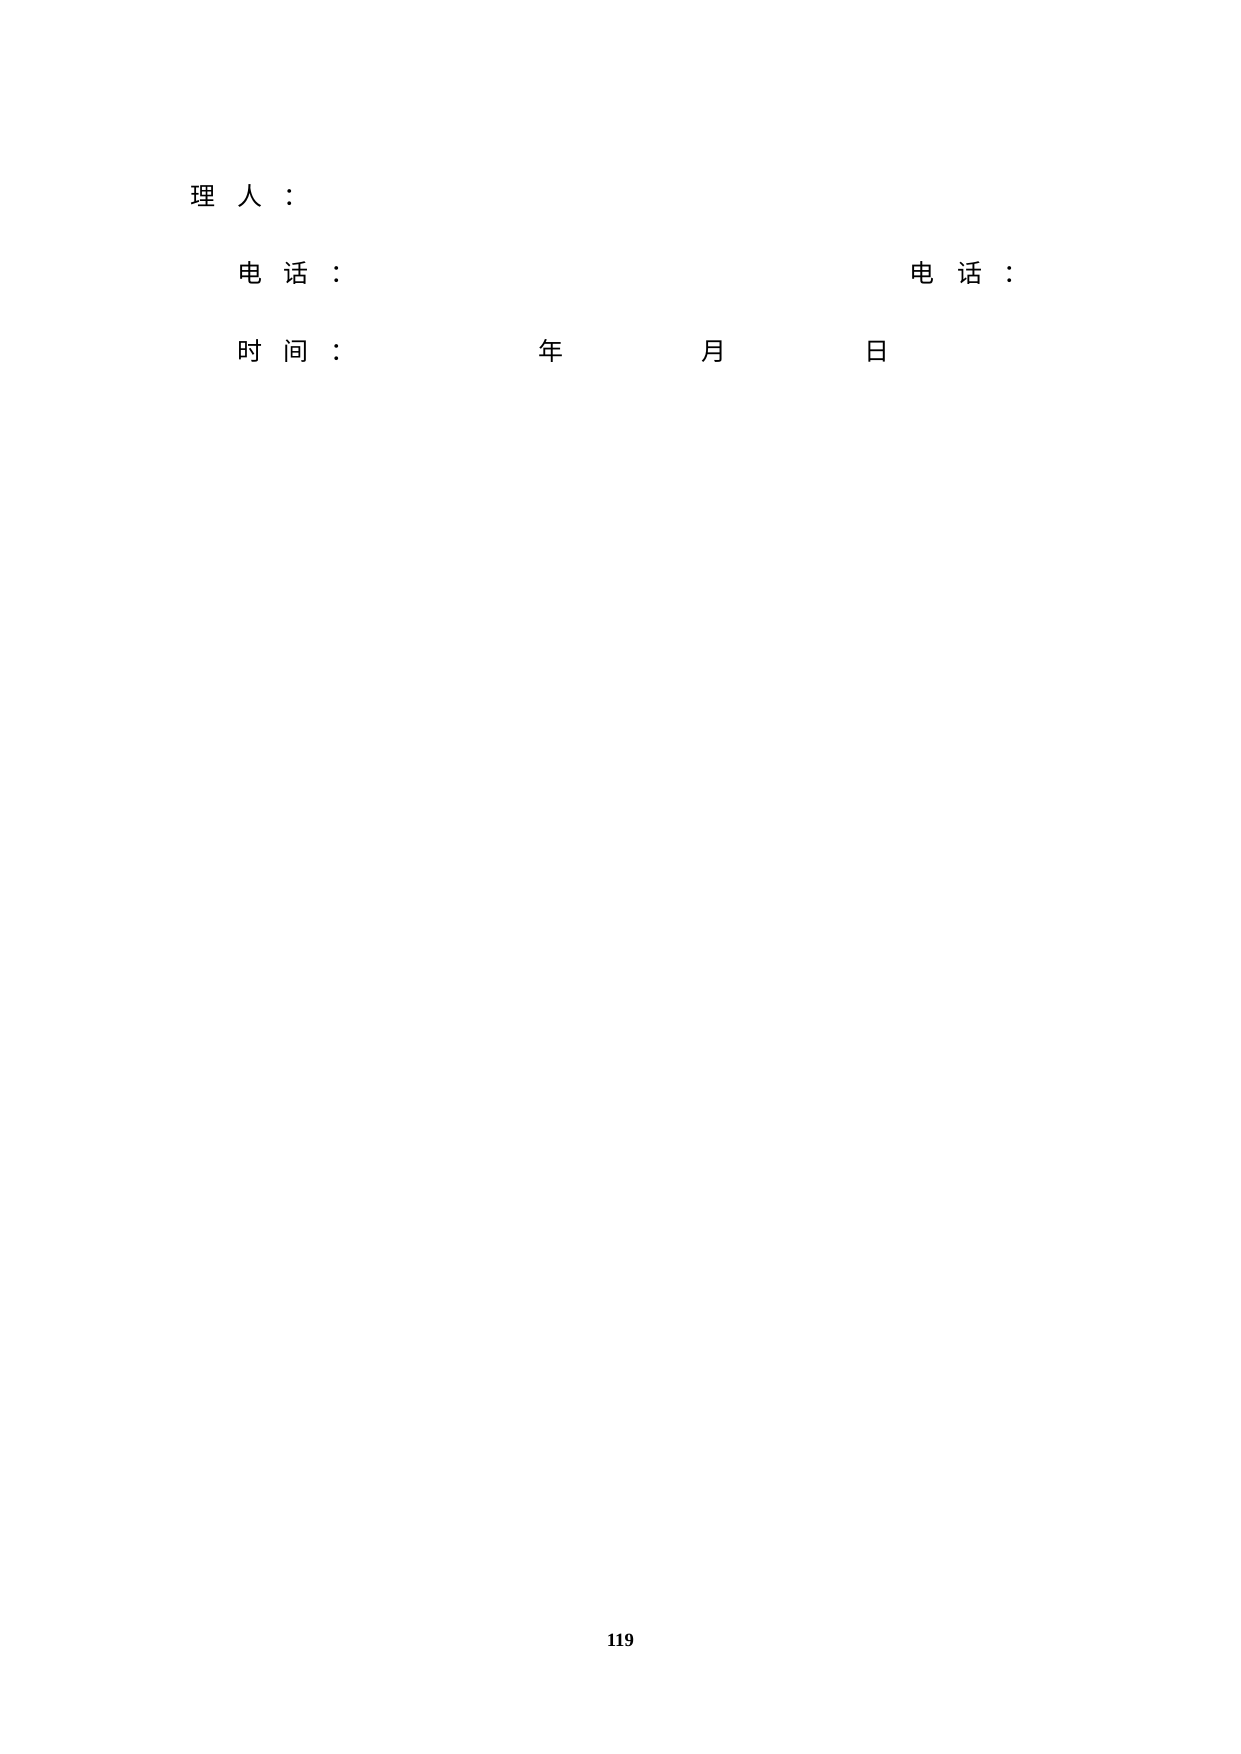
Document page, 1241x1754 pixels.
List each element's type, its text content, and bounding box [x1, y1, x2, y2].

text 委托代理人： 委托代理人： [190, 164, 1050, 224]
text 电话： 电话： [190, 242, 1050, 301]
text 时间： 年 月 日 [190, 319, 1050, 379]
